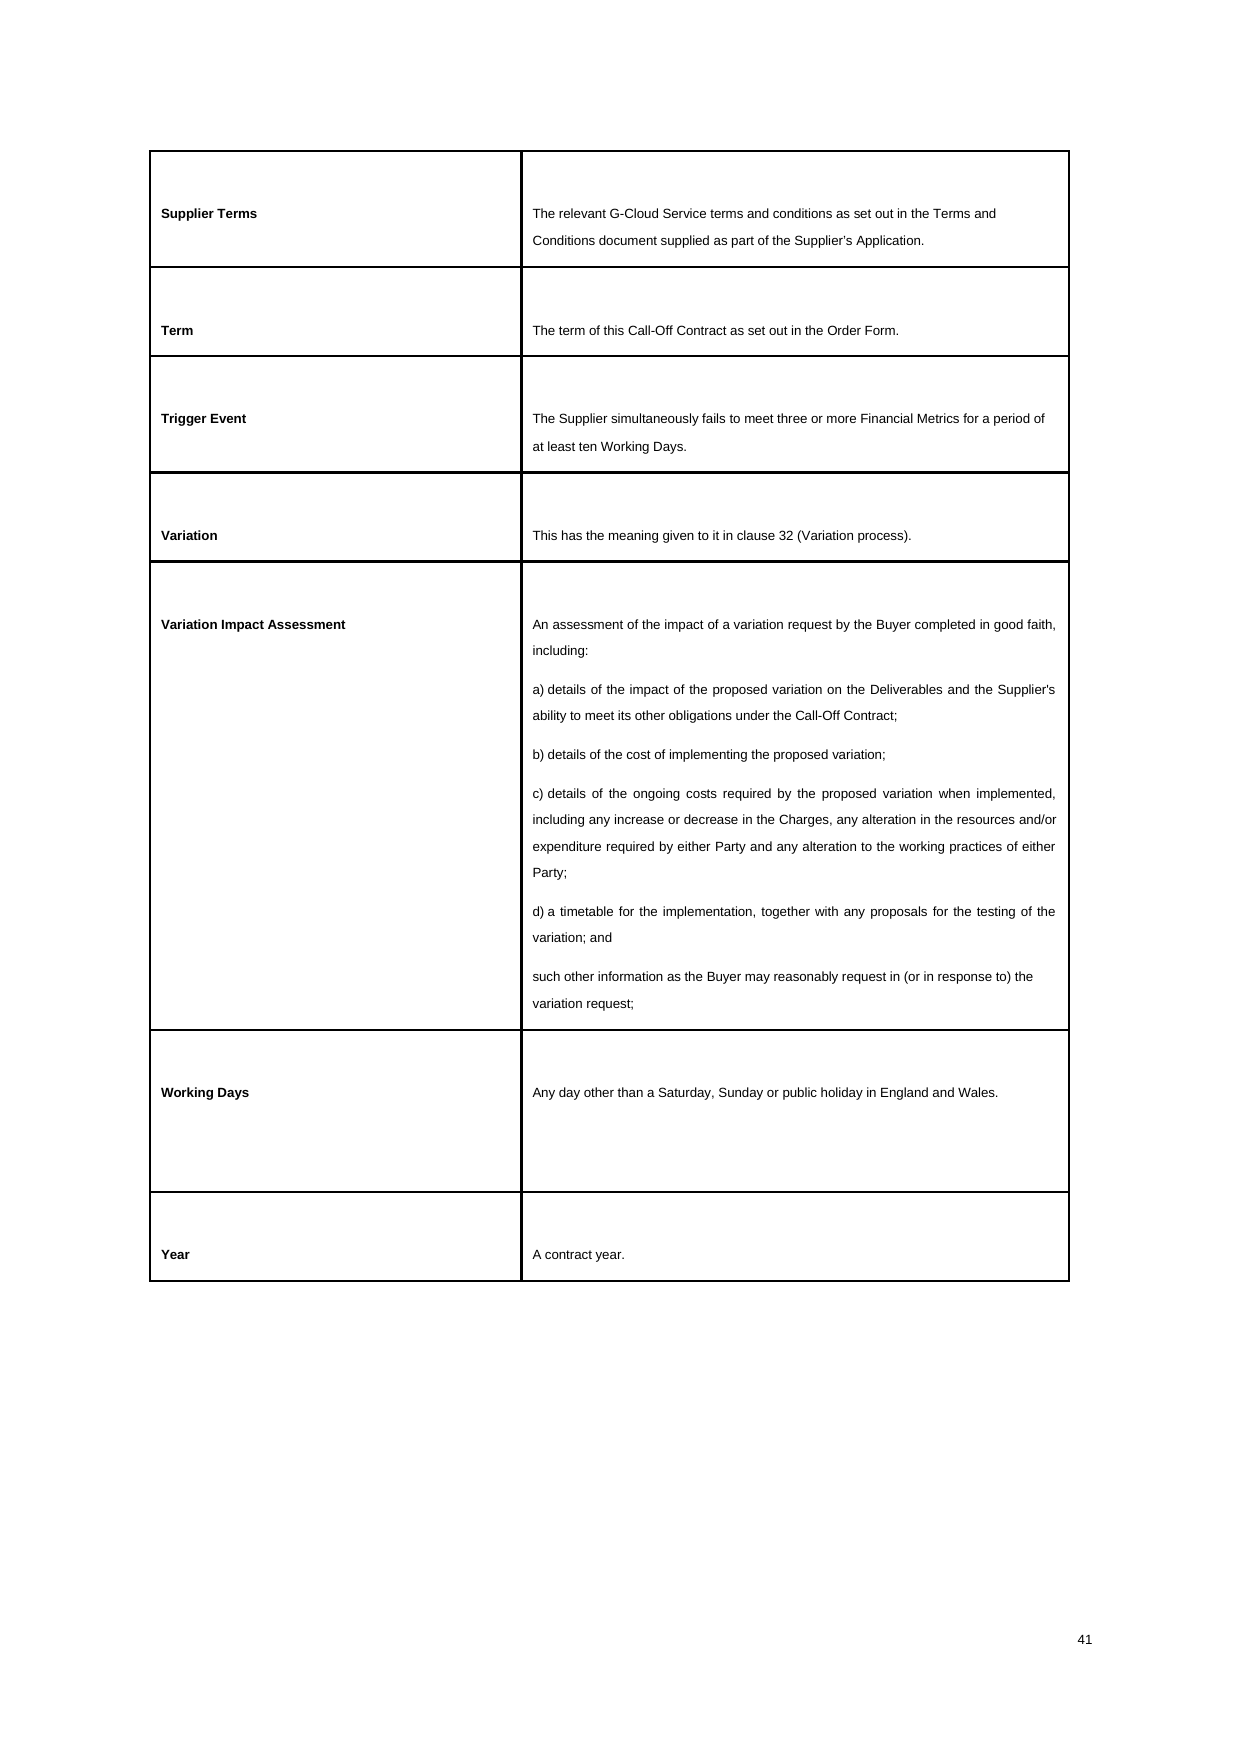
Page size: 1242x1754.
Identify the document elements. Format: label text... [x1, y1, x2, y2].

table_cell An assessment of the impact of a variation request by the Buyer completed in good faith, including: details of the impact of the proposed variation on the Deliverables and the Supplier's ability to meet its other obligations under the Call-Off Contract; details of the cost of implementing the proposed variation; details of the ongoing costs required by the proposed variation when implemented, including any increase or decrease in the Charges, any alteration in the resources and/or expenditure required by either Party and any alteration to the working practices of either Party; a timetable for the implementation, together with any proposals for the testing of the variation; and such other information as the Buyer may reasonably request in (or in response to) the variation request; [523, 563, 1068, 1029]
table_cell Trigger Event [151, 357, 520, 471]
table_cell Working Days [151, 1031, 520, 1191]
table_cell Variation [151, 474, 520, 560]
table_cell Term [151, 268, 520, 355]
table_cell This has the meaning given to it in clause 32 (Variation process). [523, 474, 1068, 560]
table_cell Supplier Terms [151, 152, 520, 266]
table_cell Any day other than a Saturday, Sunday or public holiday in England and Wales. [523, 1031, 1068, 1191]
table_cell The relevant G-Cloud Service terms and conditions as set out in the Terms and Conditions document supplied as part of the Supplier’s Application. [523, 152, 1068, 266]
table_cell The term of this Call-Off Contract as set out in the Order Form. [523, 268, 1068, 355]
table_cell The Supplier simultaneously fails to meet three or more Financial Metrics for a period of at least ten Working Days. [523, 357, 1068, 471]
table_cell A contract year. [523, 1193, 1068, 1280]
table_cell Year [151, 1193, 520, 1280]
table_cell Variation Impact Assessment [151, 563, 520, 1029]
